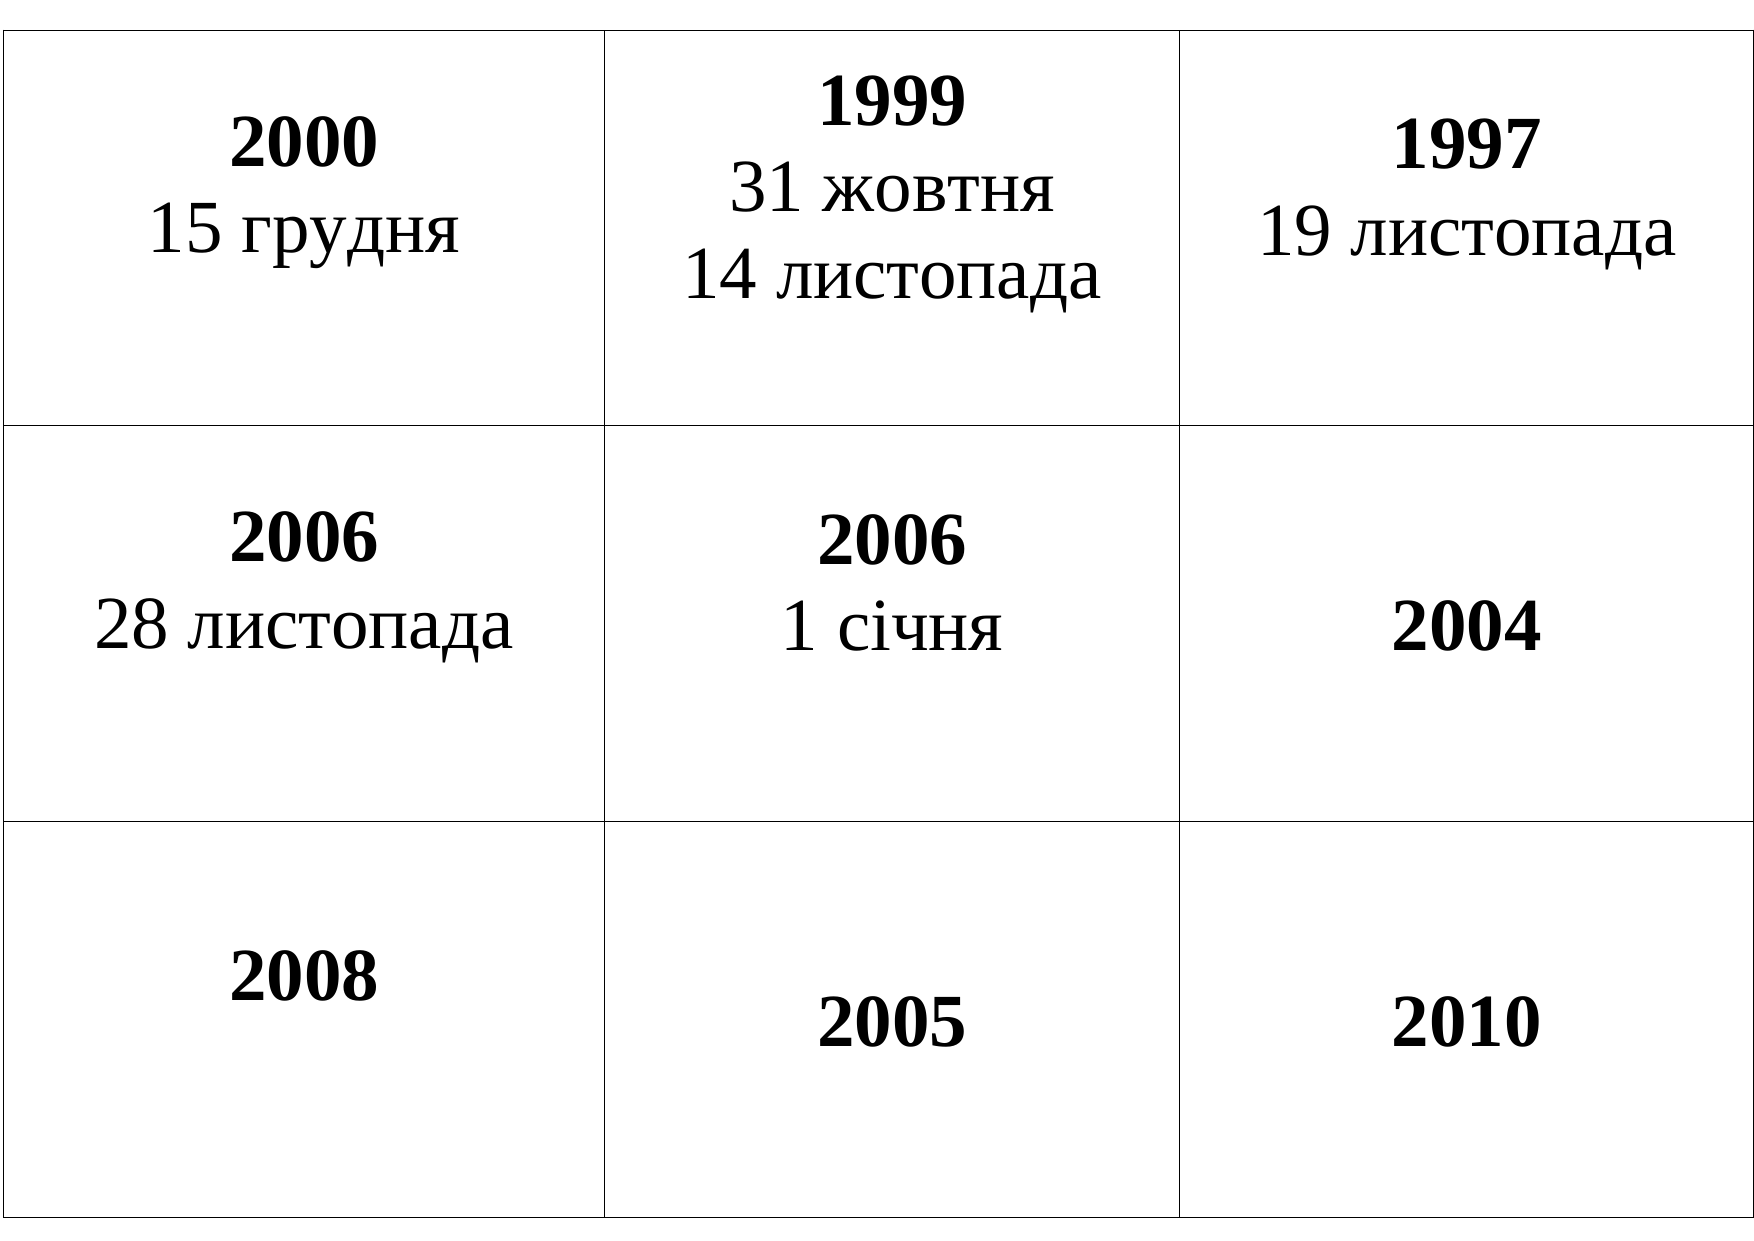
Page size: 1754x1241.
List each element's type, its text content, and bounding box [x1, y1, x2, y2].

table_cell 1999 31 жовтня 14 листопада [605, 31, 1179, 425]
table_cell 2010 [1180, 822, 1753, 1217]
table_cell 2008 [4, 822, 604, 1217]
table_cell 1997 19 листопада [1180, 31, 1753, 425]
table_cell 2000 15 грудня [4, 31, 604, 425]
table_cell 2006 28 листопада [4, 426, 604, 821]
table_cell 2005 [605, 822, 1179, 1217]
table_cell 2004 [1180, 426, 1753, 821]
table_cell 2006 1 січня [605, 426, 1179, 821]
